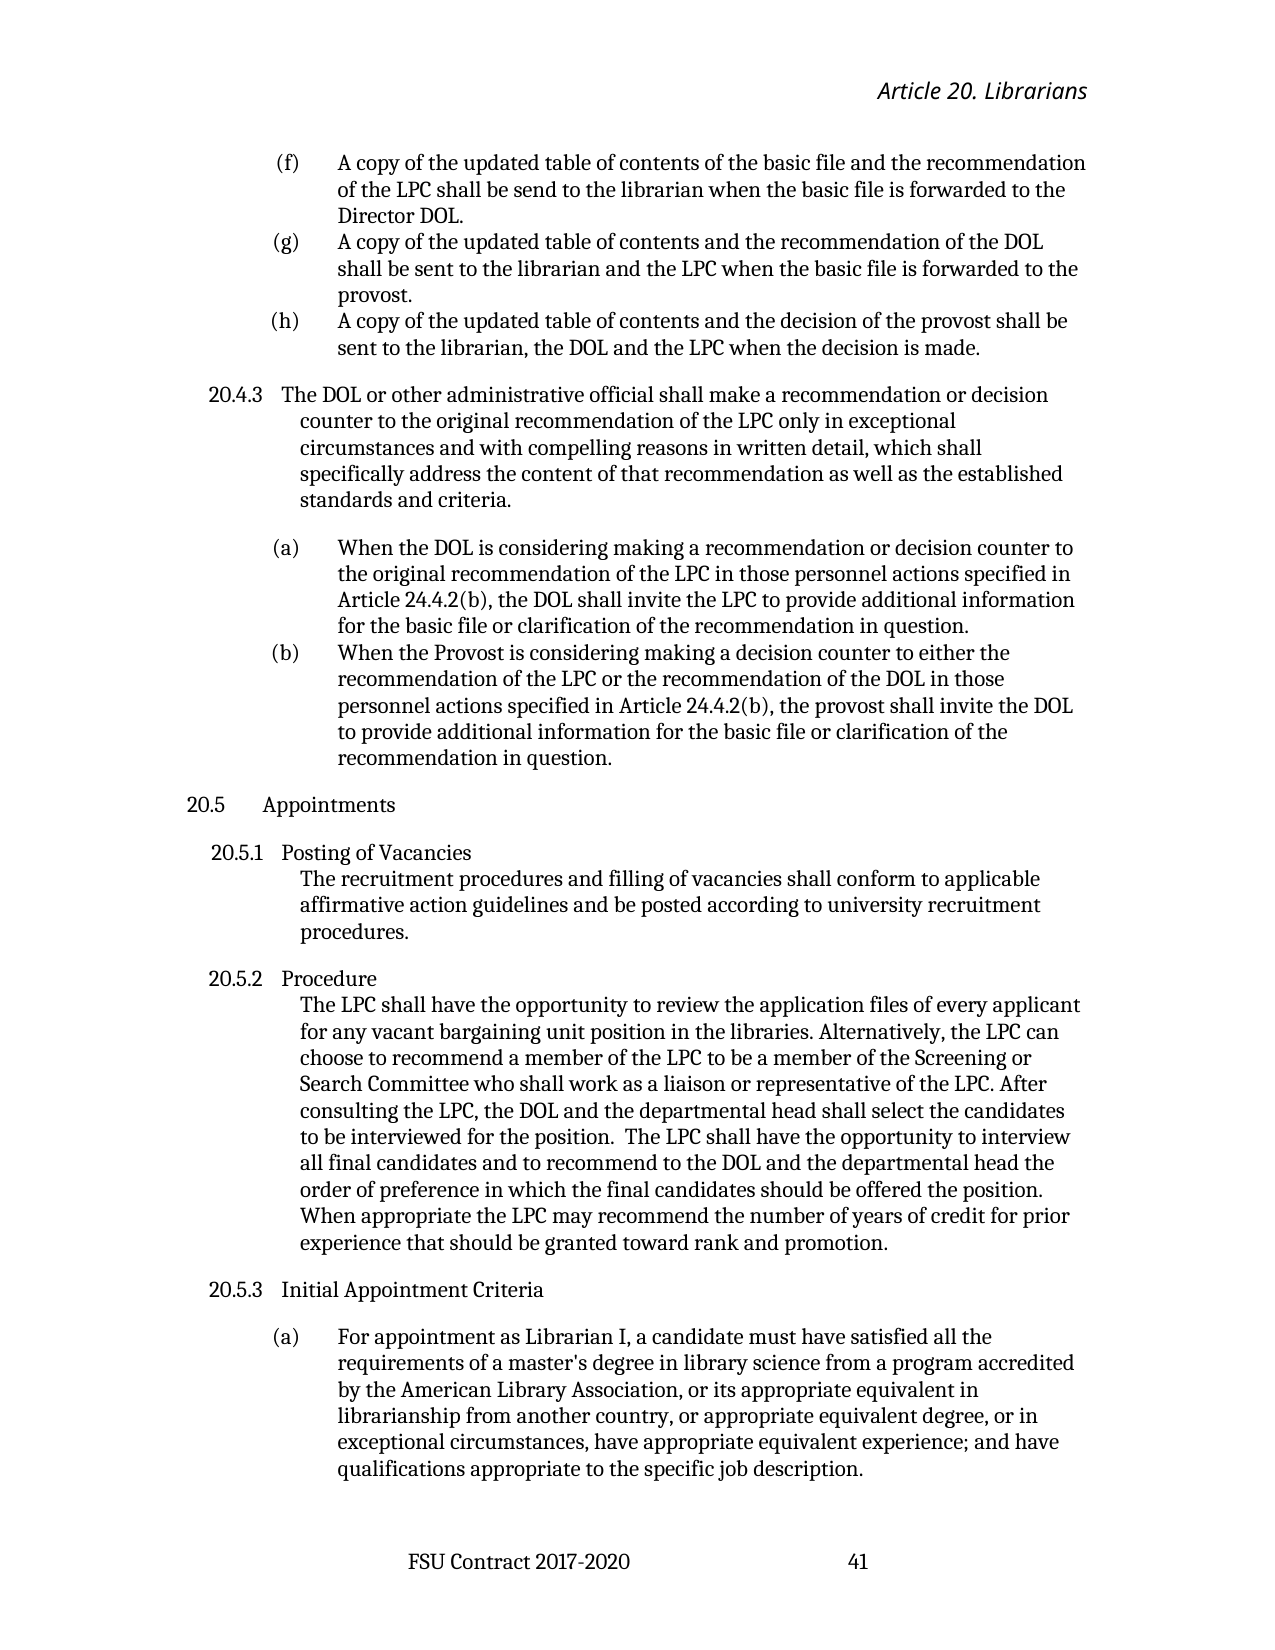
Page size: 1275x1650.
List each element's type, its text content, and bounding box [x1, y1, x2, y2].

subtitle Appointments [225, 792, 1182, 819]
subtitle Posting of Vacancies The recruitment procedures and filling of vacancies shall conform to applicable affirmative action guidelines and be posted according to university recruitment procedures. [262, 839, 1087, 945]
subtitle A copy of the updated table of contents and the decision of the provost shall be sent to the librarian, the DOL and the LPC when the decision is made. [300, 308, 1087, 361]
subtitle A copy of the updated table of contents and the recommendation of the DOL shall be sent to the librarian and the LPC when the basic file is forwarded to the provost. [300, 229, 1087, 308]
subtitle For appointment as Librarian I, a candidate must have satisfied all the requirements of a master's degree in library science from a program accredited by the American Library Association, or its appropriate equivalent in librarianship from another country, or appropriate equivalent degree, or in exceptional circumstances, have appropriate equivalent experience; and have qualifications appropriate to the specific job description. [300, 1324, 1087, 1482]
subtitle The DOL or other administrative official shall make a recommendation or decision counter to the original recommendation of the LPC only in exceptional circumstances and with compelling reasons in written detail, which shall specifically address the content of that recommendation as well as the established standards and criteria. [262, 382, 1087, 513]
subtitle Initial Appointment Criteria [262, 1276, 1087, 1303]
subtitle Procedure The LPC shall have the opportunity to review the application files of every applicant for any vacant bargaining unit position in the libraries. Alternatively, the LPC can choose to recommend a member of the LPC to be a member of the Screening or Search Committee who shall work as a liaison or representative of the LPC. After consulting the LPC, the DOL and the departmental head shall select the candidates to be interviewed for the position. The LPC shall have the opportunity to interview all final candidates and to recommend to the DOL and the departmental head the order of preference in which the final candidates should be offered the position. When appropriate the LPC may recommend the number of years of credit for prior experience that should be granted toward rank and promotion. [262, 966, 1087, 1256]
subtitle When the Provost is considering making a decision counter to either the recommendation of the LPC or the recommendation of the DOL in those personnel actions specified in Article 24.4.2(b), the provost shall invite the DOL to provide additional information for the basic file or clarification of the recommendation in question. [300, 640, 1087, 771]
subtitle A copy of the updated table of contents of the basic file and the recommendation of the LPC shall be send to the librarian when the basic file is forwarded to the Director DOL. [300, 150, 1087, 229]
subtitle When the DOL is considering making a recommendation or decision counter to the original recommendation of the LPC in those personnel actions specified in Article 24.4.2(b), the DOL shall invite the LPC to provide additional information for the basic file or clarification of the recommendation in question. [300, 534, 1087, 640]
